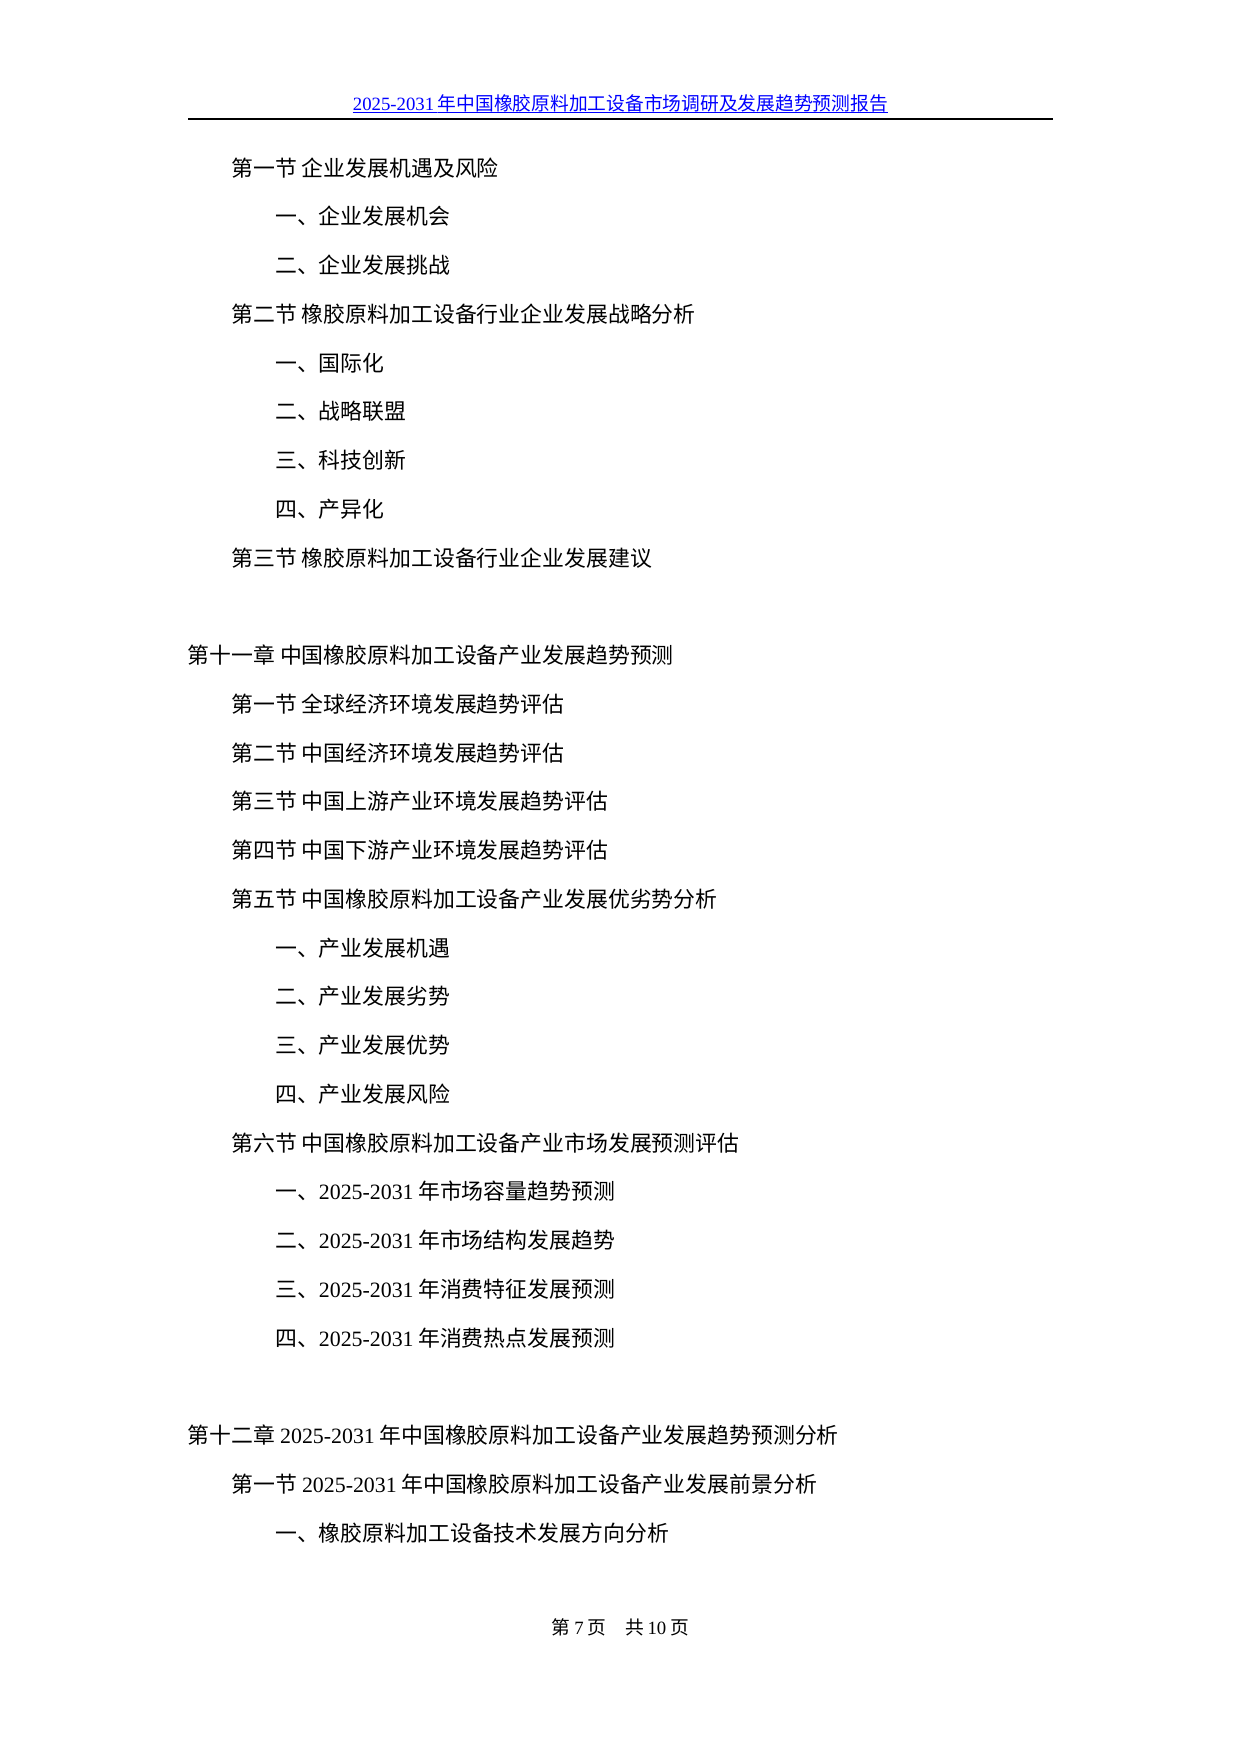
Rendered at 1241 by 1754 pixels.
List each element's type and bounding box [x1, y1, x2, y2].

text [187, 150, 1053, 1548]
